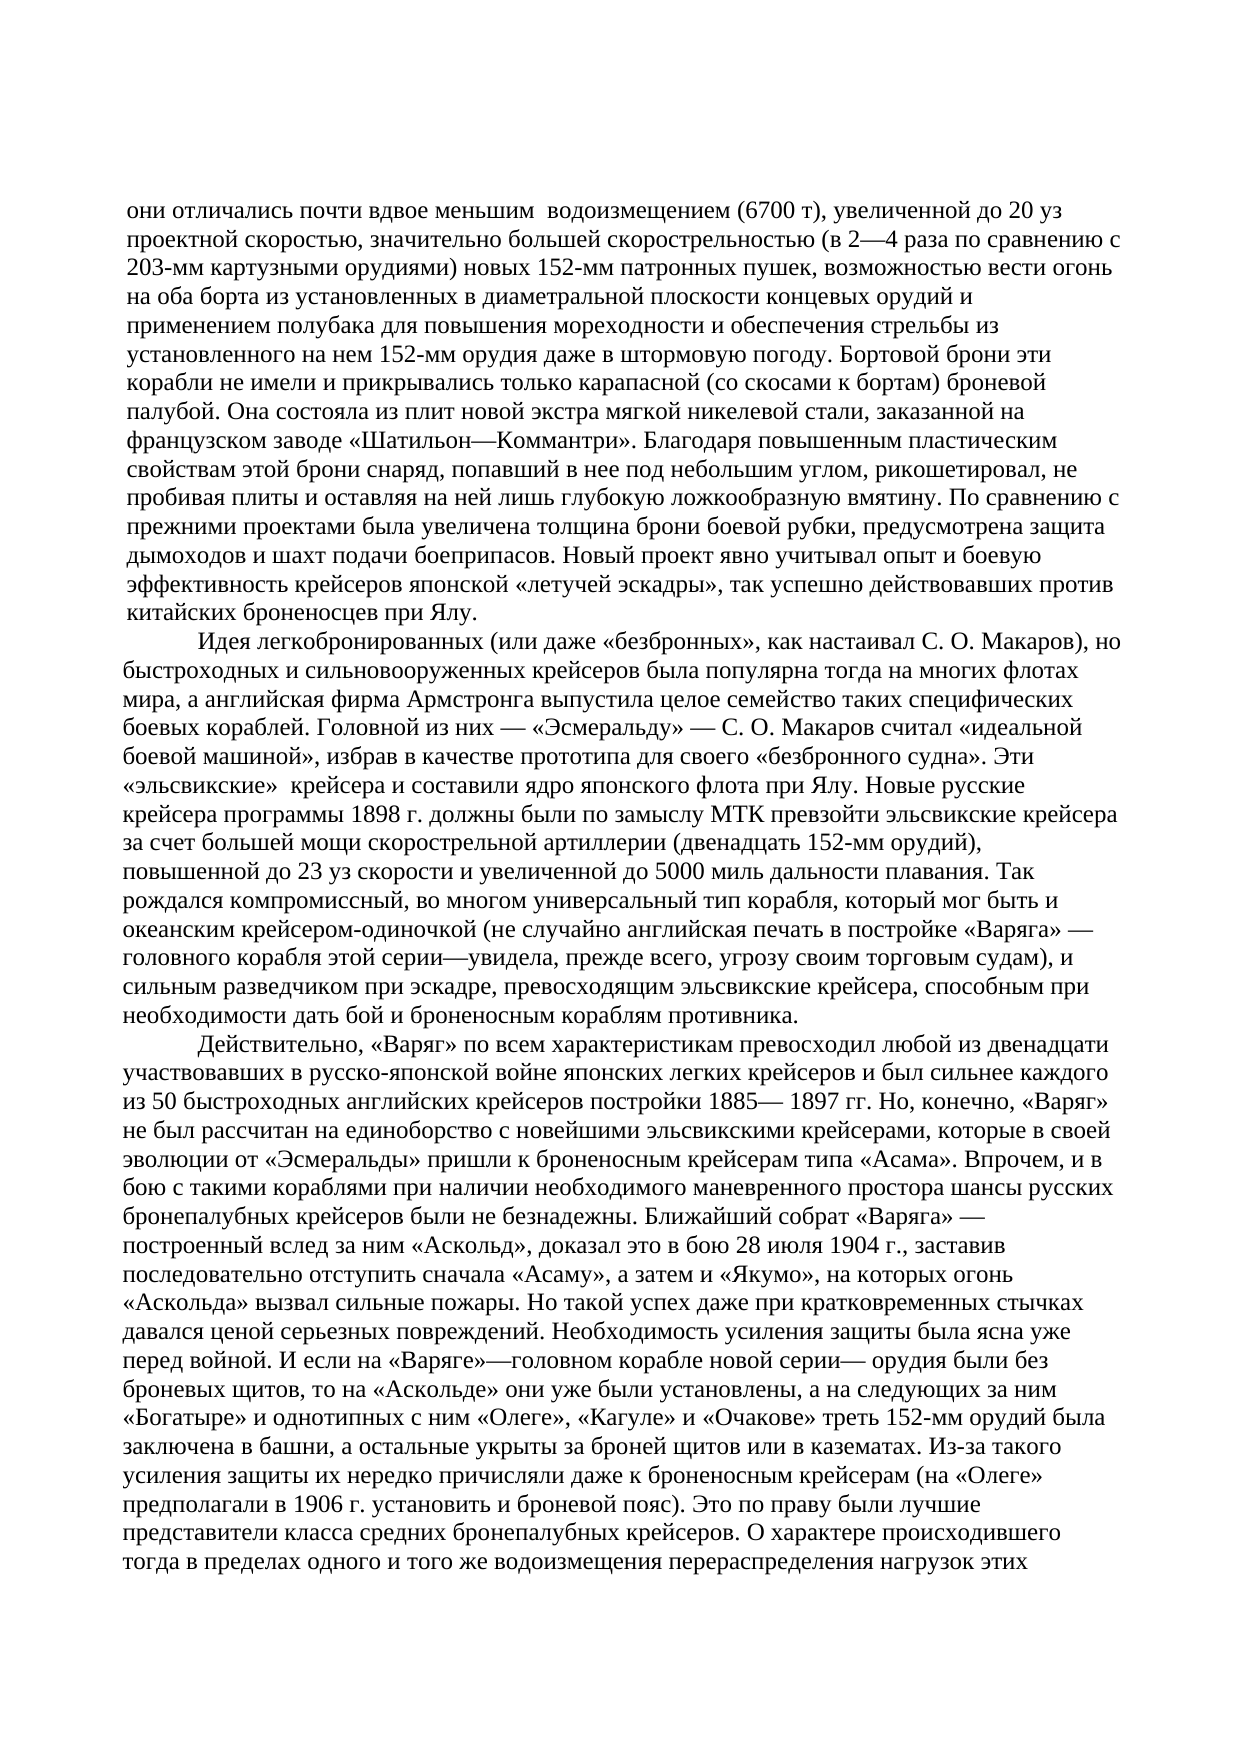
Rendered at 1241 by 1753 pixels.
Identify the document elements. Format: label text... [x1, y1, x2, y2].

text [126, 195, 1122, 626]
text Идея легкобронированных (или даже «безбронных», как настаивал С. О. Макаров), но быстроходных и сильновооруженных крейсеров была популярна тогда на многих флотах мира, а английская фирма Армстронга выпустила целое семейство таких специфических боевых кораблей. Головной из них — «Эсмеральду» — С. О. Макаров считал «идеальной боевой машиной», избрав в качестве прототипа для своего «безбронного судна». Эти «эльсвикские» крейсера и составили ядро японского флота при Ялу. Новые русские крейсера программы 1898 г. должны были по замыслу МТК превзойти эльсвикские крейсера за счет большей мощи скорострельной артиллерии (двенадцать 152-мм орудий), повышенной до 23 уз скорости и увеличенной до 5000 миль дальности плавания. Так рождался компромиссный, во многом универсальный тип корабля, который мог быть и океанским крейсером-одиночкой (не случайно английская печать в постройке «Варяга» — головного корабля этой серии—увидела, прежде всего, угрозу своим торговым судам), и сильным разведчиком при эскадре, превосходящим эльсвикские крейсера, способным при необходимости дать бой и броненосным кораблям противника. [122, 626, 1122, 1029]
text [122, 1029, 1122, 1575]
